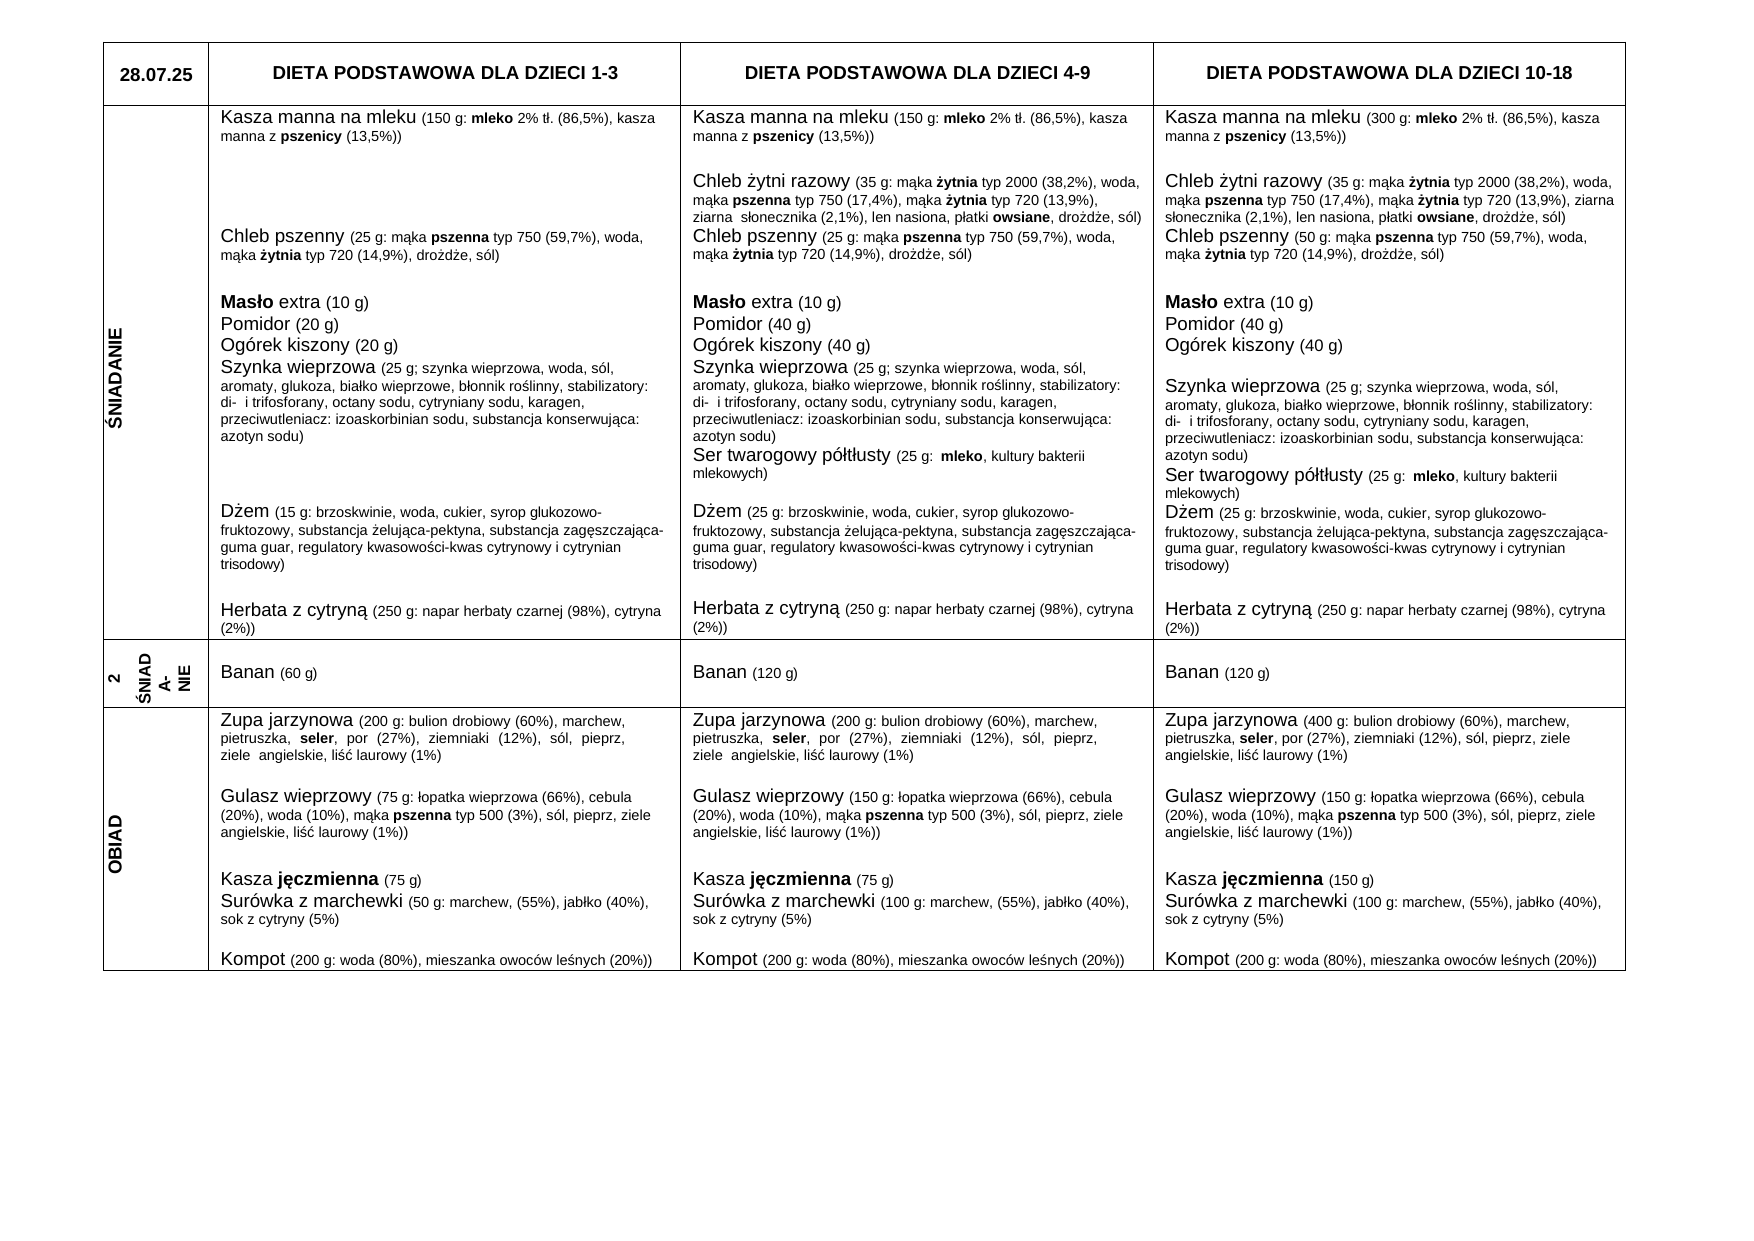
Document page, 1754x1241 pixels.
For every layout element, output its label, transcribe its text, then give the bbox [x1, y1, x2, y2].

table_header DIETA PODSTAWOWA DLA DZIECI 4-9 [681, 43, 1153, 105]
table_cell ŚNIADANIE [104, 106, 208, 639]
table_cell Zupa jarzynowa (200 g: bulion drobiowy (60%), marchew, pietruszka, seler, por (27%), ziemniaki (12%), sól, pieprz, ziele angielskie, liść laurowy (1%) Gulasz wieprzowy (75 g: łopatka wieprzowa (66%), cebula (20%), woda (10%), mąka pszenna typ 500 (3%), sól, pieprz, ziele angielskie, liść laurowy (1%)) Kasza jęczmienna (75 g) Surówka z marchewki (50 g: marchew, (55%), jabłko (40%), sok z cytryny (5%) Kompot (200 g: woda (80%), mieszanka owoców leśnych (20%)) [209, 708, 680, 970]
table_cell Kasza manna na mleku (150 g: mleko 2% tł. (86,5%), kasza manna z pszenicy (13,5%)) Chleb pszenny (25 g: mąka pszenna typ 750 (59,7%), woda, mąka żytnia typ 720 (14,9%), drożdże, sól) Masło extra (10 g) Pomidor (20 g) Ogórek kiszony (20 g) Szynka wieprzowa (25 g; szynka wieprzowa, woda, sól, aromaty, glukoza, białko wieprzowe, błonnik roślinny, stabilizatory: di- i trifosforany, octany sodu, cytryniany sodu, karagen, przeciwutleniacz: izoaskorbinian sodu, substancja konserwująca: azotyn sodu) Dżem (15 g: brzoskwinie, woda, cukier, syrop glukozowo- fruktozowy, substancja żelująca-pektyna, substancja zagęszczająca- guma guar, regulatory kwasowości-kwas cytrynowy i cytrynian trisodowy) Herbata z cytryną (250 g: napar herbaty czarnej (98%), cytryna (2%)) [209, 106, 680, 639]
table_cell Kasza manna na mleku (150 g: mleko 2% tł. (86,5%), kasza manna z pszenicy (13,5%)) Chleb żytni razowy (35 g: mąka żytnia typ 2000 (38,2%), woda, mąka pszenna typ 750 (17,4%), mąka żytnia typ 720 (13,9%), ziarna słonecznika (2,1%), len nasiona, płatki owsiane, drożdże, sól) Chleb pszenny (25 g: mąka pszenna typ 750 (59,7%), woda, mąka żytnia typ 720 (14,9%), drożdże, sól) Masło extra (10 g) Pomidor (40 g) Ogórek kiszony (40 g) Szynka wieprzowa (25 g; szynka wieprzowa, woda, sól, aromaty, glukoza, białko wieprzowe, błonnik roślinny, stabilizatory: di- i trifosforany, octany sodu, cytryniany sodu, karagen, przeciwutleniacz: izoaskorbinian sodu, substancja konserwująca: azotyn sodu) Ser twarogowy półtłusty (25 g: mleko, kultury bakterii mlekowych) Dżem (25 g: brzoskwinie, woda, cukier, syrop glukozowo- fruktozowy, substancja żelująca-pektyna, substancja zagęszczająca- guma guar, regulatory kwasowości-kwas cytrynowy i cytrynian trisodowy) Herbata z cytryną (250 g: napar herbaty czarnej (98%), cytryna (2%)) [681, 106, 1153, 639]
table_cell OBIAD [104, 708, 208, 970]
table_cell Kasza manna na mleku (300 g: mleko 2% tł. (86,5%), kasza manna z pszenicy (13,5%)) Chleb żytni razowy (35 g: mąka żytnia typ 2000 (38,2%), woda, mąka pszenna typ 750 (17,4%), mąka żytnia typ 720 (13,9%), ziarna słonecznika (2,1%), len nasiona, płatki owsiane, drożdże, sól) Chleb pszenny (50 g: mąka pszenna typ 750 (59,7%), woda, mąka żytnia typ 720 (14,9%), drożdże, sól) Masło extra (10 g) Pomidor (40 g) Ogórek kiszony (40 g) Szynka wieprzowa (25 g; szynka wieprzowa, woda, sól, aromaty, glukoza, białko wieprzowe, błonnik roślinny, stabilizatory: di- i trifosforany, octany sodu, cytryniany sodu, karagen, przeciwutleniacz: izoaskorbinian sodu, substancja konserwująca: azotyn sodu) Ser twarogowy półtłusty (25 g: mleko, kultury bakterii mlekowych) Dżem (25 g: brzoskwinie, woda, cukier, syrop glukozowo- fruktozowy, substancja żelująca-pektyna, substancja zagęszczająca- guma guar, regulatory kwasowości-kwas cytrynowy i cytrynian trisodowy) Herbata z cytryną (250 g: napar herbaty czarnej (98%), cytryna (2%)) [1154, 106, 1625, 639]
table_cell Zupa jarzynowa (400 g: bulion drobiowy (60%), marchew, pietruszka, seler, por (27%), ziemniaki (12%), sól, pieprz, ziele angielskie, liść laurowy (1%) Gulasz wieprzowy (150 g: łopatka wieprzowa (66%), cebula (20%), woda (10%), mąka pszenna typ 500 (3%), sól, pieprz, ziele angielskie, liść laurowy (1%)) Kasza jęczmienna (150 g) Surówka z marchewki (100 g: marchew, (55%), jabłko (40%), sok z cytryny (5%) Kompot (200 g: woda (80%), mieszanka owoców leśnych (20%)) [1154, 708, 1625, 970]
table_cell Zupa jarzynowa (200 g: bulion drobiowy (60%), marchew, pietruszka, seler, por (27%), ziemniaki (12%), sól, pieprz, ziele angielskie, liść laurowy (1%) Gulasz wieprzowy (150 g: łopatka wieprzowa (66%), cebula (20%), woda (10%), mąka pszenna typ 500 (3%), sól, pieprz, ziele angielskie, liść laurowy (1%)) Kasza jęczmienna (75 g) Surówka z marchewki (100 g: marchew, (55%), jabłko (40%), sok z cytryny (5%) Kompot (200 g: woda (80%), mieszanka owoców leśnych (20%)) [681, 708, 1153, 970]
table_header DIETA PODSTAWOWA DLA DZIECI 10-18 [1154, 43, 1625, 105]
table_header DIETA PODSTAWOWA DLA DZIECI 1-3 [209, 43, 680, 105]
table_cell Banan (120 g) [681, 640, 1153, 707]
table_cell Banan (120 g) [1154, 640, 1625, 707]
table_cell Banan (60 g) [209, 640, 680, 707]
table_cell 2 ŚNIAD A- NIE [104, 640, 208, 707]
table_header 28.07.25 [104, 43, 208, 105]
